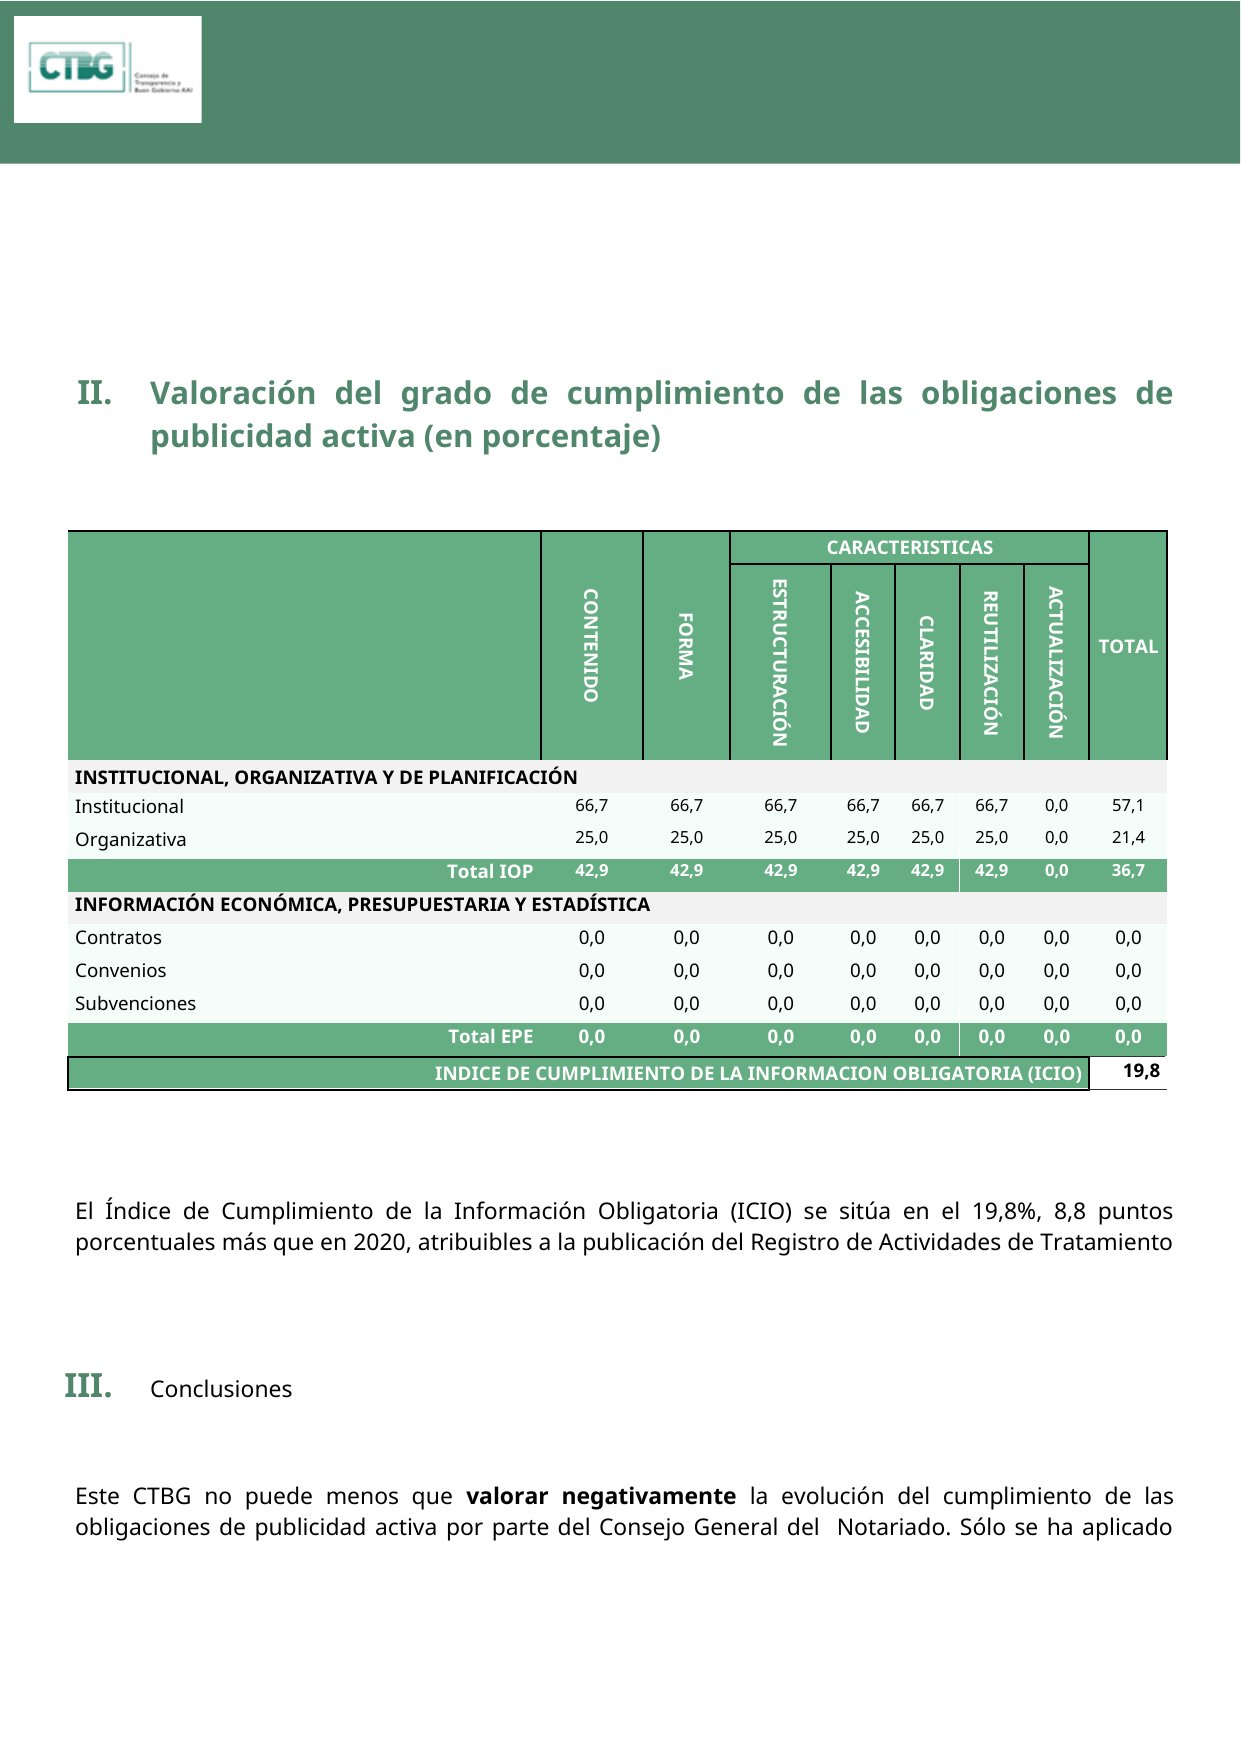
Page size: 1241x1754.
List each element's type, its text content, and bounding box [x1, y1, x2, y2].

table_cell Contratos [68, 925, 541, 957]
table_cell 0,0 [960, 925, 1024, 957]
table_cell 57,1 [1089, 793, 1167, 826]
table_cell 42,9 [831, 859, 895, 892]
table_cell 0,0 [960, 957, 1024, 990]
table_header CARACTERISTICAS [731, 532, 1088, 563]
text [75, 1480, 1174, 1542]
table_cell 66,7 [895, 793, 959, 826]
table_cell REUTILIZACIÓN [961, 565, 1023, 760]
table_cell 0,0 [643, 1023, 730, 1056]
table_cell 36,7 [1089, 859, 1167, 892]
table_cell 42,9 [643, 859, 730, 892]
table_cell 0,0 [1024, 925, 1089, 957]
table_cell 0,0 [1089, 990, 1167, 1023]
table_cell 0,0 [960, 1023, 1024, 1056]
table_cell 0,0 [1024, 957, 1089, 990]
table_cell 66,7 [541, 793, 643, 826]
table_cell 0,0 [831, 990, 895, 1023]
table_cell ESTRUCTURACIÓN [731, 565, 830, 760]
table_cell 66,7 [730, 793, 831, 826]
table_cell 0,0 [1024, 793, 1089, 826]
table_cell 0,0 [1024, 859, 1089, 892]
table_header FORMA [644, 532, 729, 760]
table_cell 0,0 [831, 1023, 895, 1056]
table_cell 0,0 [895, 990, 959, 1023]
table_cell 0,0 [1024, 826, 1089, 859]
table_cell 42,9 [541, 859, 643, 892]
table_cell ACCESIBILIDAD [832, 565, 894, 760]
table_cell 0,0 [895, 925, 959, 957]
table_header CONTENIDO [542, 532, 642, 760]
table_cell 0,0 [730, 1023, 831, 1056]
table_cell Subvenciones [68, 990, 541, 1023]
table_cell 25,0 [960, 826, 1024, 859]
table_header TOTAL [1090, 532, 1166, 760]
table_cell 0,0 [1089, 1023, 1167, 1056]
table_cell 0,0 [643, 990, 730, 1023]
table_cell 0,0 [643, 925, 730, 957]
table_cell 0,0 [541, 1023, 643, 1056]
table_cell 0,0 [643, 957, 730, 990]
table_cell INFORMACIÓN ECONÓMICA, PRESUPUESTARIA Y ESTADÍSTICA [68, 892, 1167, 924]
table_cell Organizativa [68, 826, 541, 859]
table_cell 0,0 [831, 957, 895, 990]
table_cell CLARIDAD [896, 565, 959, 760]
table_cell 0,0 [541, 990, 643, 1023]
table_cell 42,9 [730, 859, 831, 892]
table_cell 19,8 [1090, 1056, 1167, 1088]
text El Índice de Cumplimiento de la Información Obligatoria (ICIO) se sitúa en el 19,8%, 8,8 puntos porcentuales más que en 2020, atribuibles a la publicación del Registro de Actividades de Tratamiento y a la revisión de la publicación de la información en formatos reutilizables. [75, 1195, 1174, 1257]
table_cell 66,7 [643, 793, 730, 826]
table_cell 0,0 [730, 990, 831, 1023]
table_header [68, 532, 540, 563]
table_cell INDICE DE CUMPLIMIENTO DE LA INFORMACION OBLIGATORIA (ICIO) [69, 1058, 1088, 1088]
table_cell 0,0 [1089, 957, 1167, 990]
table_cell 0,0 [895, 1023, 959, 1056]
table_cell 21,4 [1089, 826, 1167, 859]
table_cell 42,9 [895, 859, 959, 892]
table_cell Total IOP [68, 859, 541, 892]
table_cell 0,0 [541, 925, 643, 957]
table_cell 0,0 [541, 957, 643, 990]
table_cell Total EPE [68, 1023, 541, 1056]
table_cell 66,7 [831, 793, 895, 826]
table_cell 0,0 [1089, 925, 1167, 957]
table_cell 0,0 [730, 925, 831, 957]
table_cell ACTUALIZACIÓN [1025, 565, 1088, 760]
table_cell Convenios [68, 957, 541, 990]
table_cell 0,0 [831, 925, 895, 957]
table_cell [68, 563, 540, 760]
table_cell 42,9 [960, 859, 1024, 892]
table_cell Institucional [68, 793, 541, 826]
table_cell 66,7 [960, 793, 1024, 826]
table_cell 25,0 [541, 826, 643, 859]
table_cell 25,0 [895, 826, 959, 859]
table_cell 0,0 [895, 957, 959, 990]
table_cell 0,0 [960, 990, 1024, 1023]
table_cell 0,0 [1024, 990, 1089, 1023]
table_cell INSTITUCIONAL, ORGANIZATIVA Y DE PLANIFICACIÓN [68, 760, 1167, 793]
table_cell 25,0 [730, 826, 831, 859]
table_cell 25,0 [831, 826, 895, 859]
table_cell 0,0 [730, 957, 831, 990]
table_cell 0,0 [1024, 1023, 1089, 1056]
table_cell 25,0 [643, 826, 730, 859]
